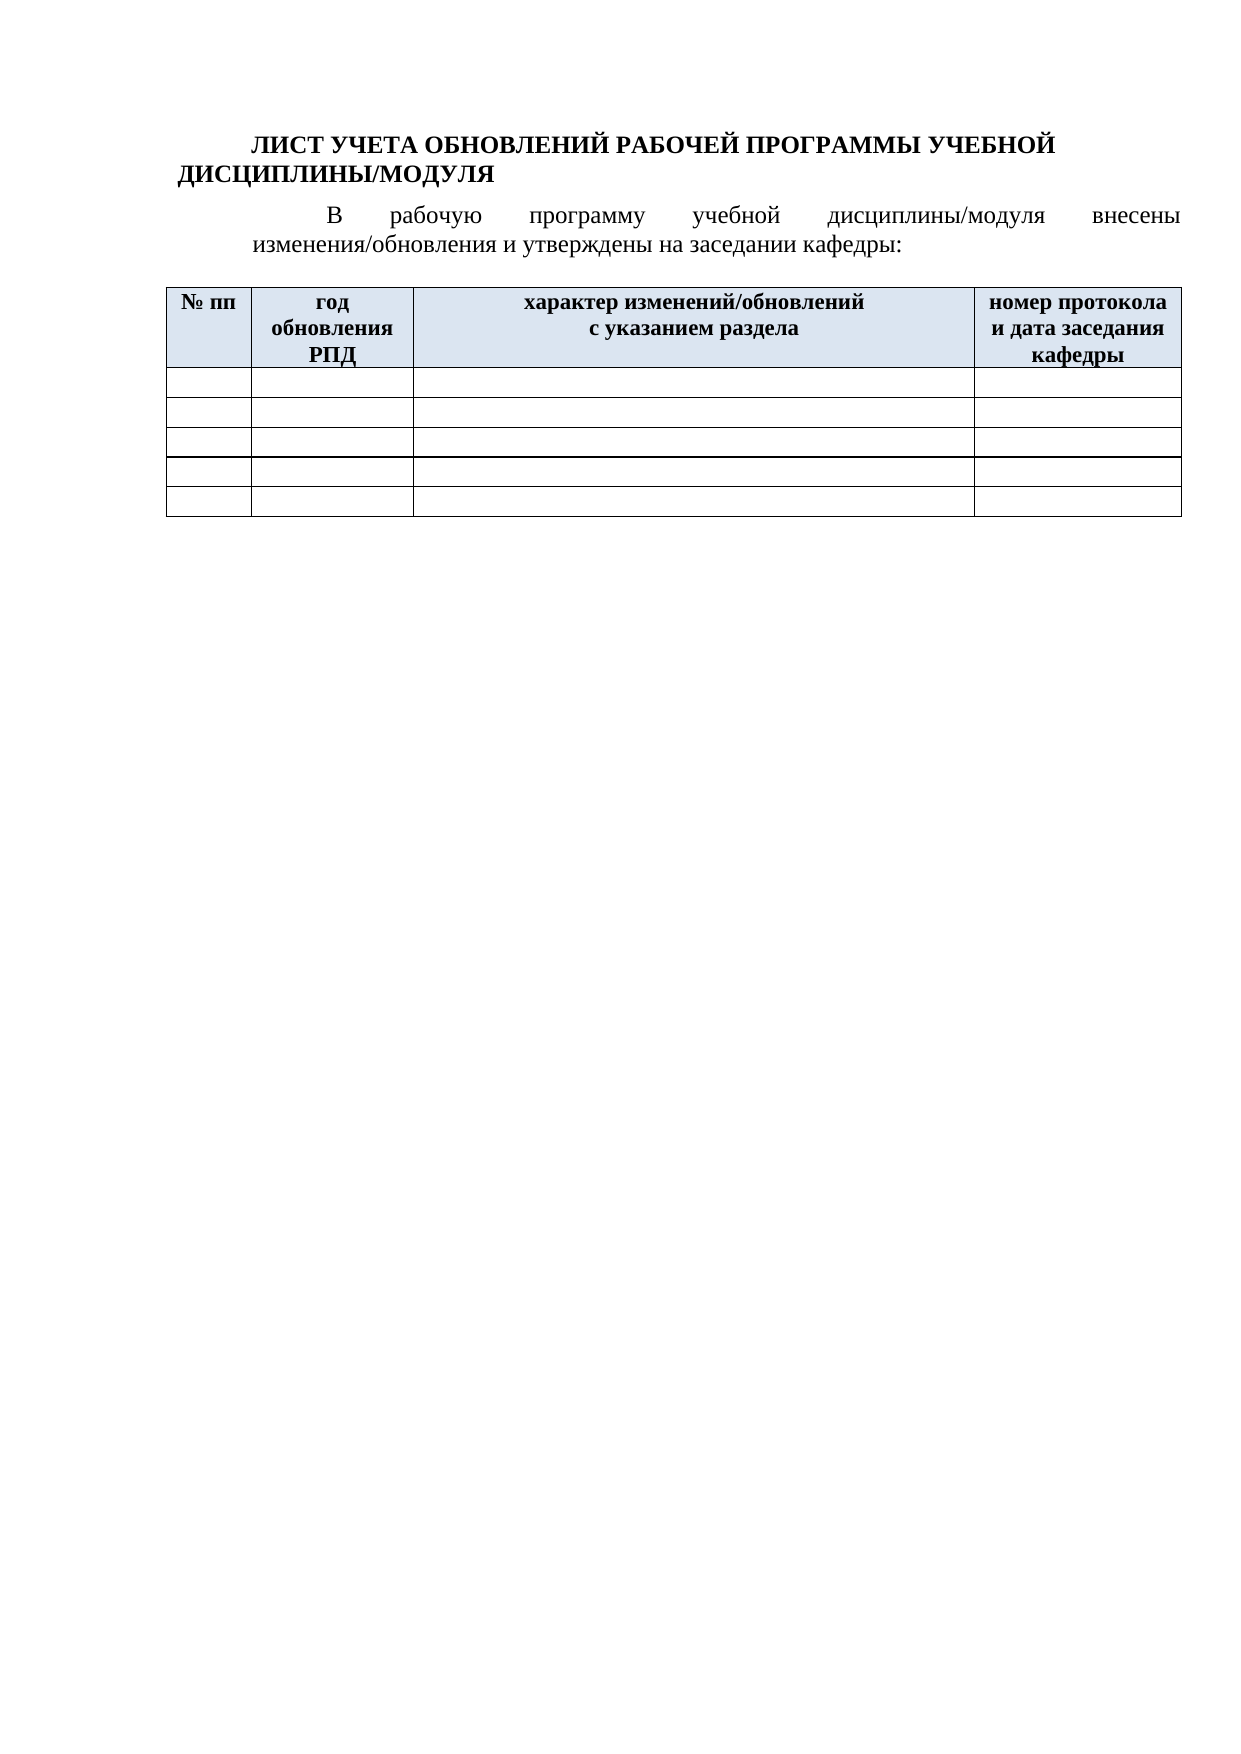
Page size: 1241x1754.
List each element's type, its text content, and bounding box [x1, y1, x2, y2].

table_header год обновления РПД [252, 288, 413, 367]
subtitle ЛИСТ УЧЕТА ОБНОВЛЕНИЙ РАБОЧЕЙ ПРОГРАММЫ УЧЕБНОЙ ДИСЦИПЛИНЫ/МОДУЛЯ [177, 131, 1181, 188]
table_cell [167, 398, 251, 427]
table_cell [167, 428, 251, 456]
table_cell [252, 487, 413, 516]
table_cell [167, 458, 251, 486]
table_header номер протокола и дата заседания кафедры [975, 288, 1181, 367]
table_cell [975, 398, 1181, 427]
table_cell [414, 458, 974, 486]
table_header № пп [167, 288, 251, 367]
table_cell [252, 458, 413, 486]
table_cell [252, 428, 413, 456]
table_cell [414, 398, 974, 427]
table_cell [414, 368, 974, 397]
table_cell [252, 398, 413, 427]
table_header характер изменений/обновлений с указанием раздела [414, 288, 974, 367]
table_cell [975, 487, 1181, 516]
table_cell [252, 368, 413, 397]
table_cell [414, 487, 974, 516]
table_cell [167, 487, 251, 516]
text В рабочую программу учебной дисциплины/модуля внесены изменения/обновления и утверждены на заседании кафедры: [252, 201, 1181, 258]
table_cell [975, 458, 1181, 486]
table_cell [167, 368, 251, 397]
table_cell [975, 428, 1181, 456]
table_cell [975, 368, 1181, 397]
table_cell [414, 428, 974, 456]
